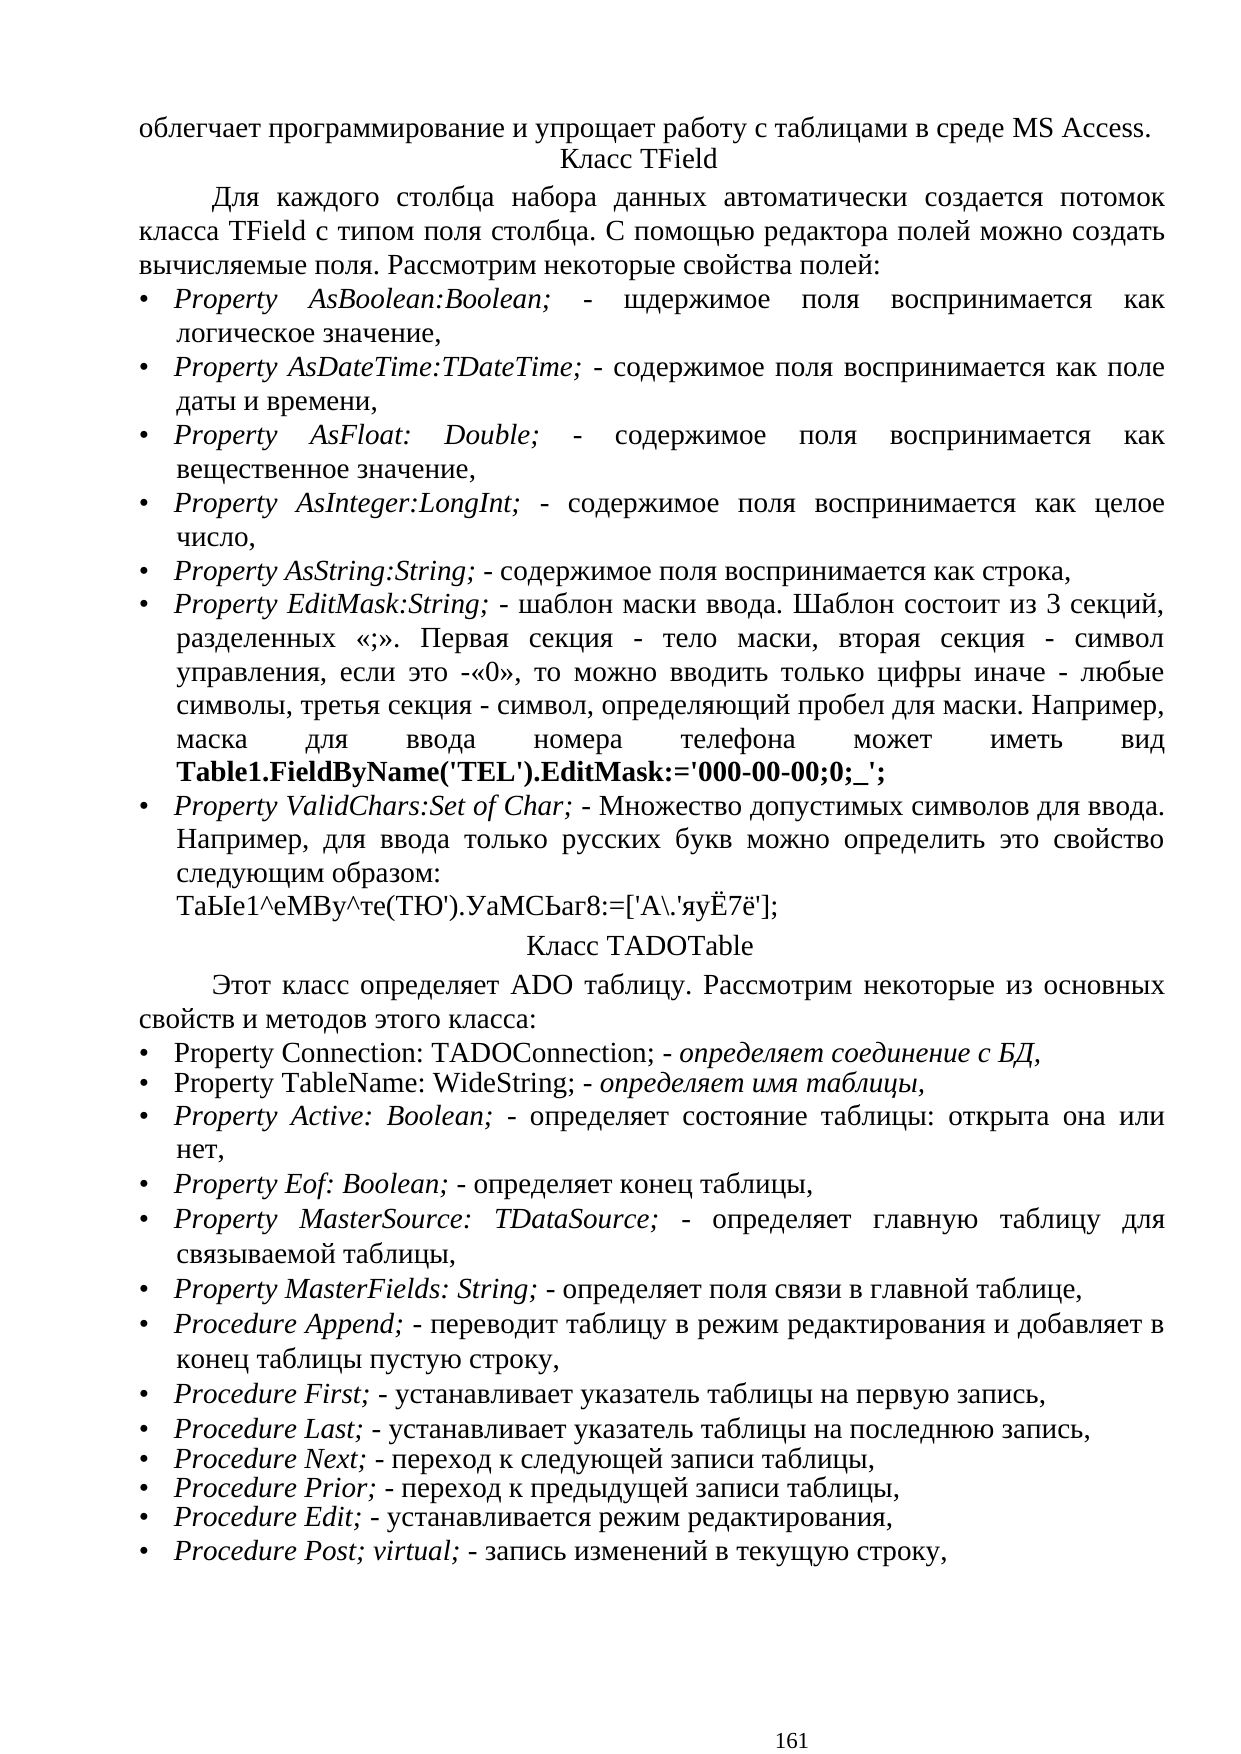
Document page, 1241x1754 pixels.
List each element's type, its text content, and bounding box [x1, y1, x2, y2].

list Procedure Last; - устанавливает указатель таблицы на последнюю запись, [139, 1410, 1168, 1445]
list Property AsString:String; - содержимое поля воспринимается как строка, [139, 553, 1168, 587]
list Procedure Edit; - устанавливается режим редактирования, [139, 1503, 1168, 1533]
list Property ValidChars:Set of Char; - Множество допустимых символов для ввода. Например, для ввода только русских букв можно определить это свойство следующим образом: [139, 788, 1166, 889]
list Property MasterFields: String; - определяет поля связи в главной таблице, [139, 1270, 1168, 1305]
list Procedure Post; virtual; - запись изменений в текущую строку, [139, 1537, 1168, 1566]
list Property MasterSource: TDataSource; - определяет главную таблицу для связываемой таблицы, [139, 1200, 1166, 1270]
list Procedure Append; - переводит таблицу в режим редактирования и добавляет в конец таблицы пустую строку, [139, 1305, 1166, 1375]
list Property Active: Boolean; - определяет состояние таблицы: открыта она или нет, [139, 1098, 1166, 1165]
text Для каждого столбца набора данных автоматически создается потомок класса TField с типом поля столбца. С помощью редактора полей можно создать вычисляемые поля. Рассмотрим некоторые свойства полей: [139, 179, 1166, 281]
text Класс TADOTable [526, 932, 1168, 961]
list Property TableName: WideString; - определяет имя таблицы, [139, 1069, 1168, 1098]
text ТаЫе1^еМВу^те(ТЮ').УаМСЬаг8:=['А\.'яуЁ7ё']; [176, 889, 1168, 922]
text Этот класс определяет ADO таблицу. Рассмотрим некоторые из основных свойств и методов этого класса: [139, 967, 1166, 1035]
text облегчает программирование и упрощает работу с таблицами в среде MS Access. [139, 111, 1166, 145]
list Property EditMask:String; - шаблон маски ввода. Шаблон состоит из 3 секций, разделенных «;». Первая секция - тело маски, вторая секция - символ управления, если это -«0», то можно вводить только цифры иначе - любые символы, третья секция - символ, определяющий пробел для маски. Например, маска для ввода номера телефона может иметь вид Table1.FieldByName('TEL').EditMask:='000-00-00;0;_'; [139, 587, 1166, 788]
list Property Connection: TADOConnection; - определяет соединение с БД, [139, 1035, 1168, 1069]
list Property AsFloat: Double; - содержимое поля воспринимается как вещественное значение, [139, 417, 1166, 485]
list Property AsDateTime:TDateTime; - содержимое поля воспринимается как поле даты и времени, [139, 349, 1166, 417]
text Класс TField [559, 145, 1168, 174]
list Property Eof: Boolean; - определяет конец таблицы, [139, 1165, 1168, 1200]
list Property AsInteger:LongInt; - содержимое поля воспринимается как целое число, [139, 485, 1166, 553]
list Procedure Next; - переход к следующей записи таблицы, [139, 1445, 1168, 1474]
list Procedure First; - устанавливает указатель таблицы на первую запись, [139, 1375, 1168, 1410]
list Procedure Prior; - переход к предыдущей записи таблицы, [139, 1474, 1168, 1503]
list Property AsBoolean:Boolean; - шдержимое поля воспринимается как логическое значение, [139, 281, 1166, 349]
